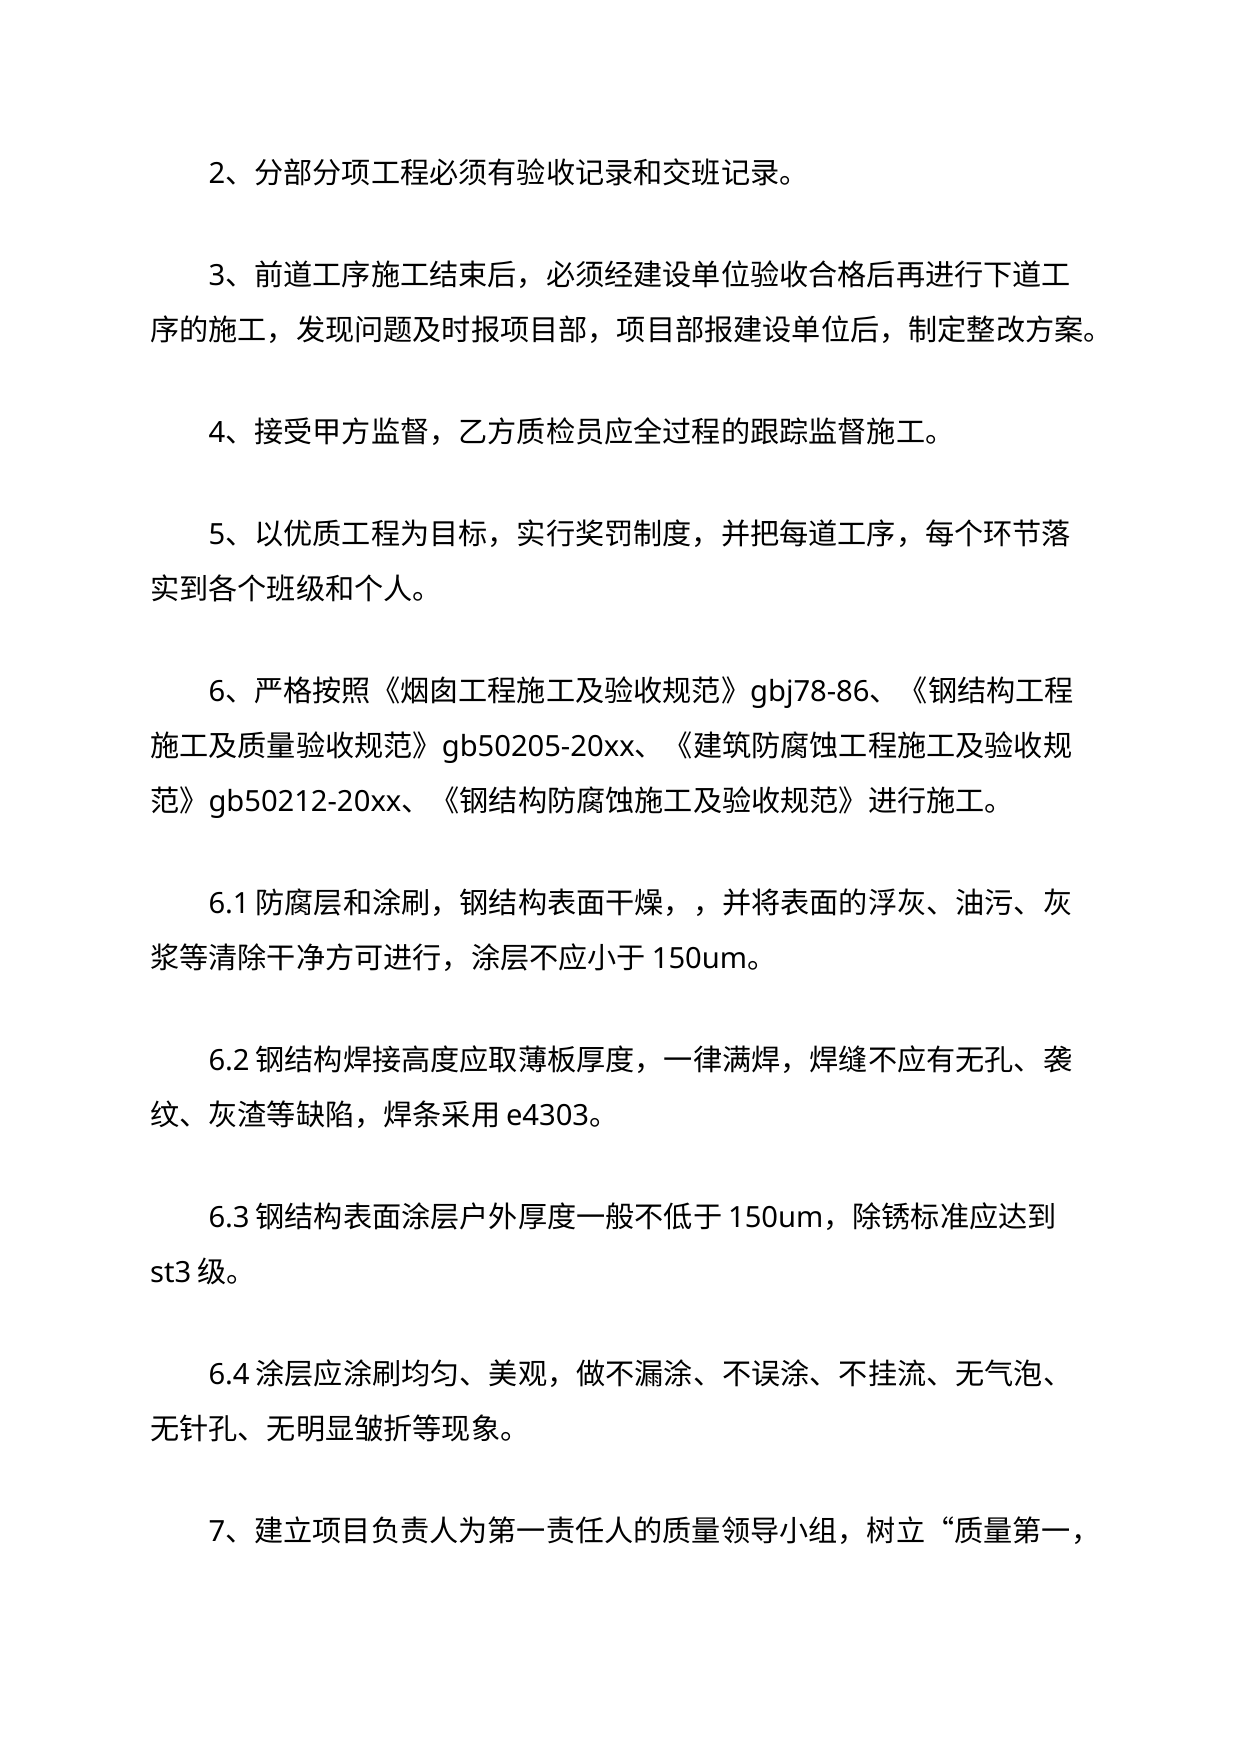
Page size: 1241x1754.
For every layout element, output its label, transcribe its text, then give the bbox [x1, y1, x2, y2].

text 6.1防腐层和涂刷，钢结构表面干燥，，并将表面的浮灰、油污、灰浆等清除干净方可进行，涂层不应小于150um。 [150, 879, 1090, 977]
text 6.4涂层应涂刷均匀、美观，做不漏涂、不误涂、不挂流、无气泡、无针孔、无明显皱折等现象。 [150, 1350, 1090, 1448]
text 2、分部分项工程必须有验收记录和交班记录。 [150, 150, 1090, 192]
text 3、前道工序施工结束后，必须经建设单位验收合格后再进行下道工序的施工，发现问题及时报项目部，项目部报建设单位后，制定整改方案。 [150, 252, 1090, 349]
text 6、严格按照《烟囱工程施工及验收规范》gbj78-86、《钢结构工程施工及质量验收规范》gb50205-20xx、《建筑防腐蚀工程施工及验收规范》gb50212-20xx、《钢结构防腐蚀施工及验收规范》进行施工。 [150, 667, 1090, 820]
text 6.3钢结构表面涂层户外厚度一般不低于150um，除锈标准应达到st3级。 [150, 1193, 1090, 1291]
text 5、以优质工程为目标，实行奖罚制度，并把每道工序，每个环节落实到各个班级和个人。 [150, 511, 1090, 608]
text 4、接受甲方监督，乙方质检员应全过程的跟踪监督施工。 [150, 409, 1090, 451]
text 6.2钢结构焊接高度应取薄板厚度，一律满焊，焊缝不应有无孔、袭纹、灰渣等缺陷，焊条采用e4303。 [150, 1036, 1090, 1134]
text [150, 1507, 1090, 1549]
